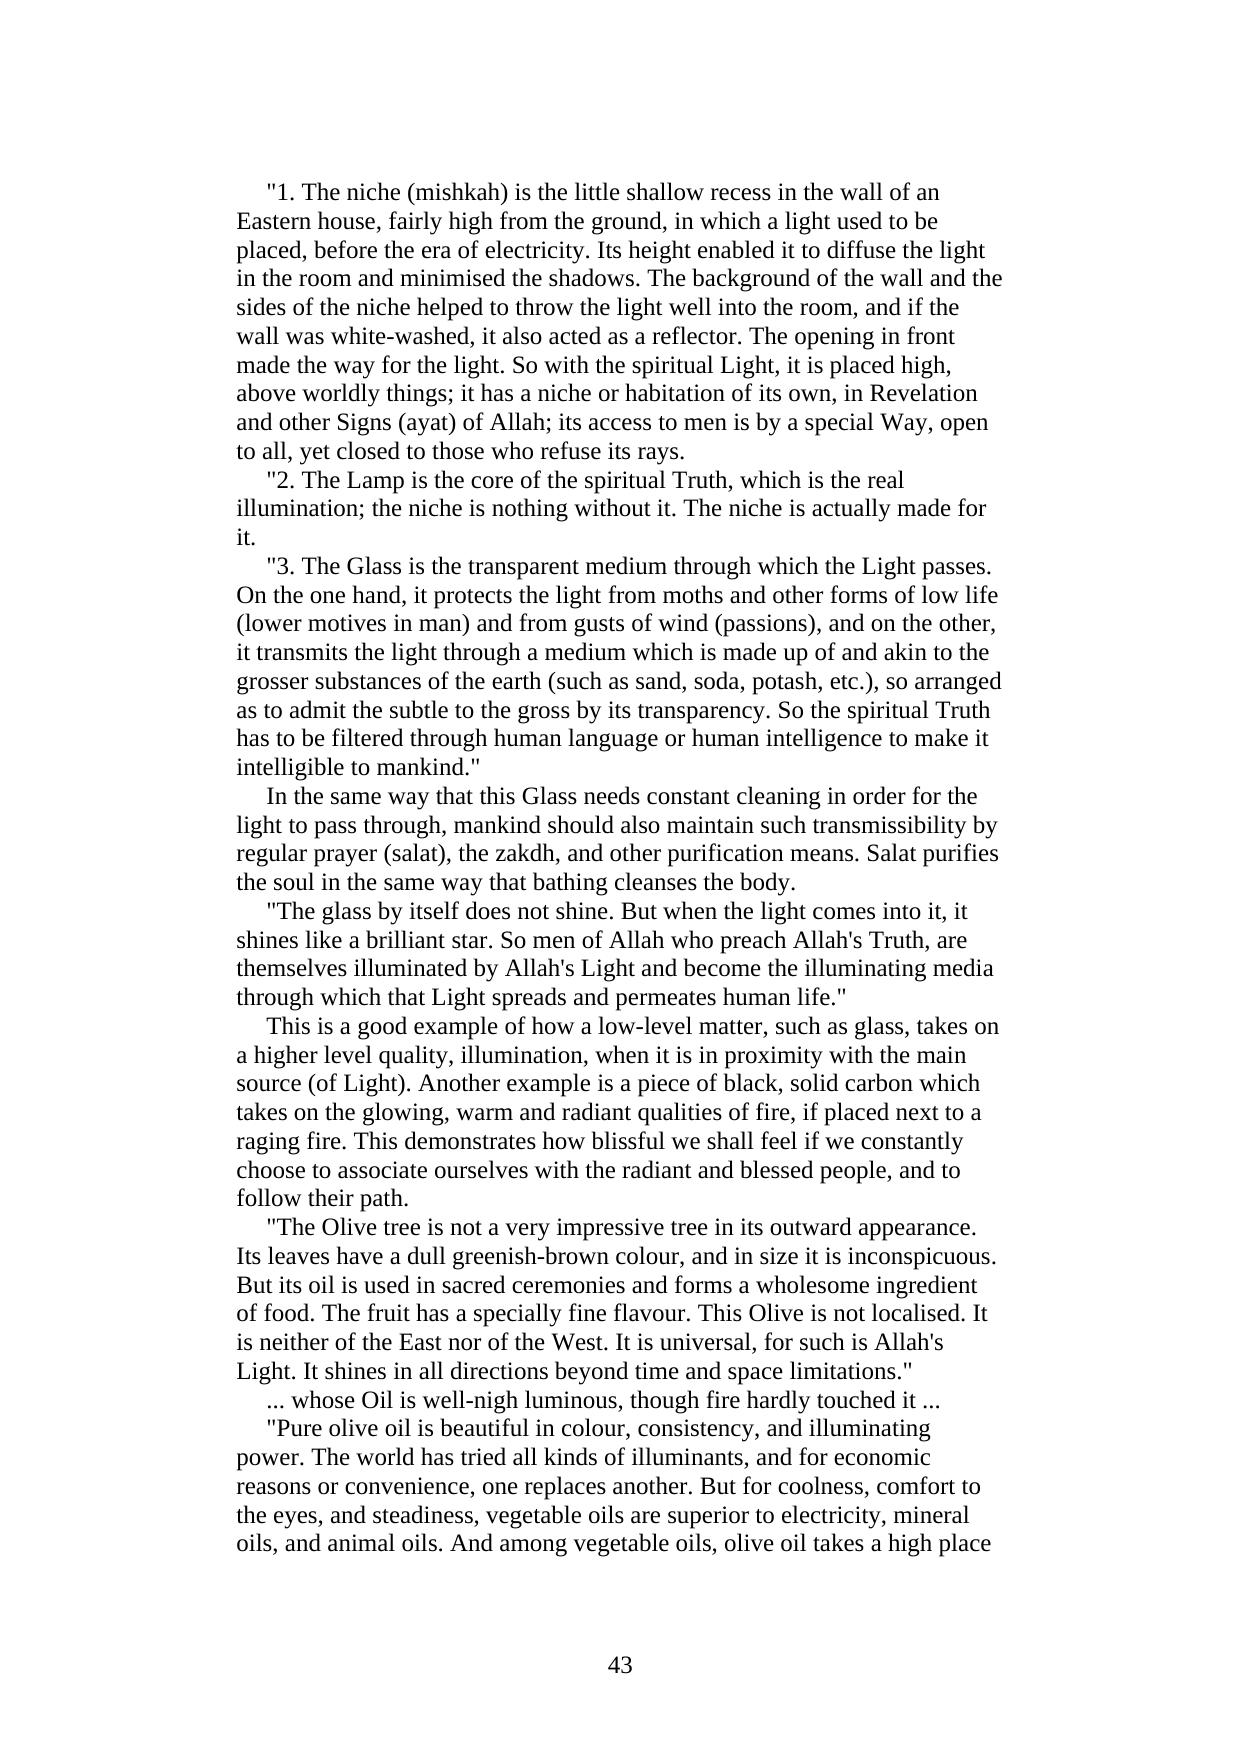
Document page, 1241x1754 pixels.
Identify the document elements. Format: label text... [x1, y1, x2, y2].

text "1. The niche (mishkah) is the little shallow recess in the wall of an Eastern house, fairly high from the ground, in which a light used to be placed, before the era of electricity. Its height enabled it to diffuse the light in the room and minimised the shadows. The background of the wall and the sides of the niche helped to throw the light well into the room, and if the wall was white-washed, it also acted as a reflector. The opening in front made the way for the light. So with the spiritual Light, it is placed high, above worldly things; it has a niche or habita­tion of its own, in Revelation and other Signs (ayat) of Allah; its access to men is by a special Way, open to all, yet closed to those who refuse its rays. [236, 177, 1004, 465]
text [236, 1413, 1004, 1557]
text ... whose Oil is well-nigh luminous, though fire hardly touched it ... [236, 1385, 1004, 1413]
text In the same way that this Glass needs constant cleaning in order for the light to pass through, mankind should also maintain such transmissibility by regular prayer (salat), the zakdh, and other purification means. Salat purifies the soul in the same way that bathing cleanses the body. [236, 781, 1004, 896]
text "2. The Lamp is the core of the spiritual Truth, which is the real illumination; the niche is nothing without it. The niche is actually made for it. [236, 465, 1004, 551]
text "The glass by itself does not shine. But when the light comes into it, it shines like a brilliant star. So men of Allah who preach Allah's Truth, are themselves illuminated by Allah's Light and become the illuminating media through which that Light spreads and permeates human life." [236, 896, 1004, 1011]
text "The Olive tree is not a very impressive tree in its outward appear­ance. Its leaves have a dull greenish-brown colour, and in size it is inconspicuous. But its oil is used in sacred ceremonies and forms a wholesome ingredient of food. The fruit has a specially fine flavour. This Olive is not localised. It is neither of the East nor of the West. It is universal, for such is Allah's Light. It shines in all directions beyond time and space limitations." [236, 1212, 1004, 1385]
text "3. The Glass is the transparent medium through which the Light passes. On the one hand, it protects the light from moths and other forms of low life (lower motives in man) and from gusts of wind (passions), and on the other, it transmits the light through a medium which is made up of and akin to the grosser substances of the earth (such as sand, soda, potash, etc.), so arranged as to admit the subtle to the gross by its transparency. So the spiritual Truth has to be filtered through human language or human intelligence to make it intelligible to mankind." [236, 551, 1004, 781]
text This is a good example of how a low-level matter, such as glass, takes on a higher level quality, illumination, when it is in proximity with the main source (of Light). Another example is a piece of black, solid carbon which takes on the glowing, warm and radiant qualities of fire, if placed next to a raging fire. This demonstrates how blissful we shall feel if we constantly choose to associate ourselves with the radiant and blessed people, and to follow their path. [236, 1011, 1004, 1212]
